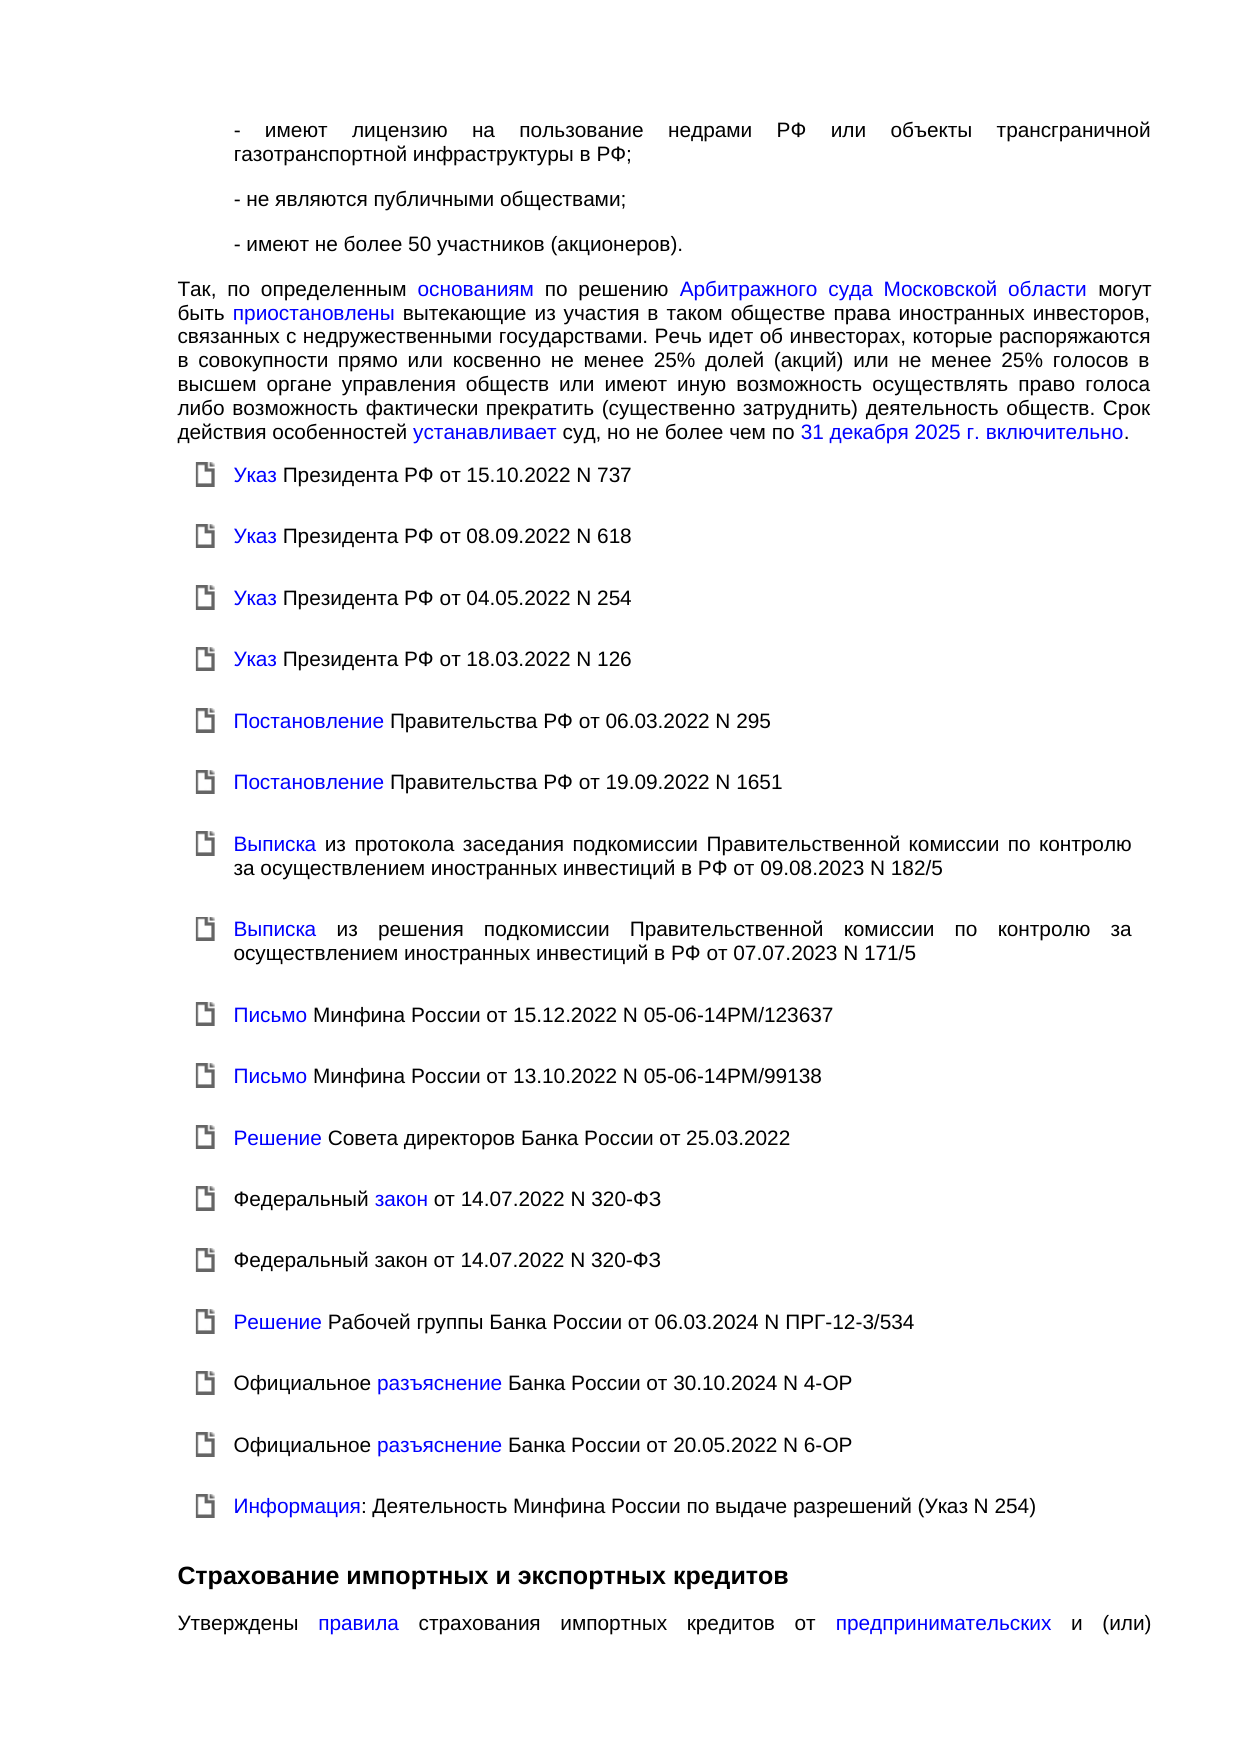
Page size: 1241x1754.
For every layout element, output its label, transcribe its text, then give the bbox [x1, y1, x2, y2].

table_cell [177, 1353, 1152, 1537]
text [177, 1610, 1152, 1634]
picture [195, 708, 215, 733]
picture [195, 647, 215, 671]
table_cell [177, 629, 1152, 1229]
picture [195, 524, 215, 548]
picture [195, 1371, 215, 1395]
picture [195, 831, 215, 856]
text - имеют лицензию на пользование недрами РФ или объекты трансграничной газотранспортной инфраструктуры в РФ; [233, 118, 1152, 166]
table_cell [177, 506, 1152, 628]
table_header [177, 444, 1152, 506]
text Так, по определенным основаниям по решению Арбитражного суда Московской области могут быть приостановлены вытекающие из участия в таком обществе права иностранных инвесторов, связанных с недружественными государствами. Речь идет об инвесторах, которые распоряжаются в совокупности прямо или косвенно не менее 25% долей (акций) или не менее 25% голосов в высшем органе управления обществ или имеют иную возможность осуществлять право голоса либо возможность фактически прекратить (существенно затруднить) деятельность обществ. Срок действия особенностей устанавливает суд, но не более чем по 31 декабря 2025 г. включительно. [177, 276, 1152, 444]
text - имеют не более 50 участников (акционеров). [233, 232, 1152, 256]
picture [195, 1125, 215, 1149]
picture [195, 1432, 215, 1457]
picture [195, 1186, 215, 1211]
picture [195, 1309, 215, 1334]
picture [195, 1002, 215, 1026]
picture [195, 917, 215, 941]
picture [195, 462, 215, 487]
text Страхование импортных и экспортных кредитов [177, 1561, 1152, 1589]
picture [195, 770, 215, 794]
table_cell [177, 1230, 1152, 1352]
picture [195, 1494, 215, 1518]
picture [195, 1063, 215, 1088]
text - не являются публичными обществами; [233, 187, 1152, 211]
picture [195, 585, 215, 610]
picture [195, 1248, 215, 1272]
